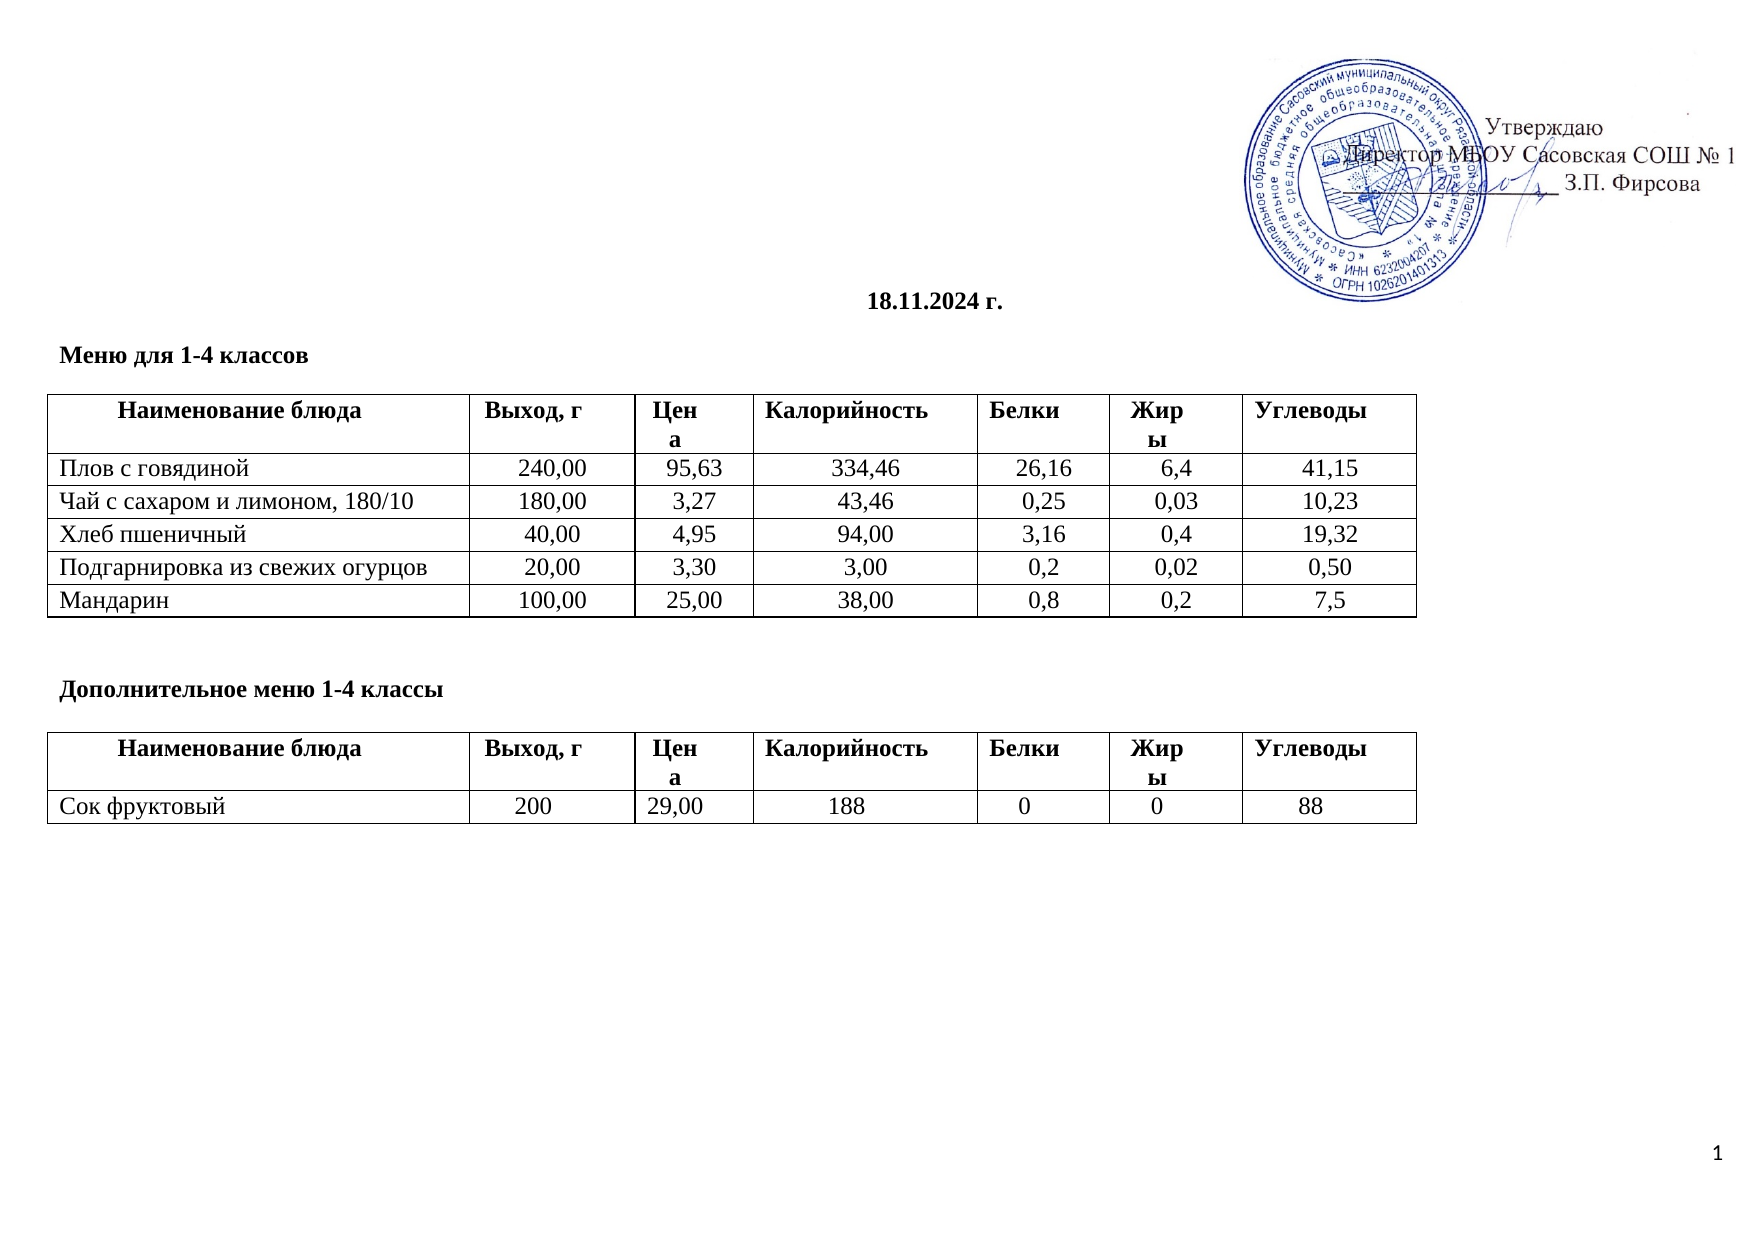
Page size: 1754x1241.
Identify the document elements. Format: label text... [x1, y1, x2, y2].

table_header Углеводы [1243, 395, 1416, 452]
table_cell 3,27 [636, 486, 753, 518]
table_cell 20,00 [470, 552, 634, 584]
text 18.11.2024 г. [575, 286, 1239, 315]
table_cell 3,16 [978, 519, 1109, 551]
table_cell 19,32 [1243, 519, 1416, 551]
table_cell Сок фруктовый [48, 791, 469, 823]
table_cell 10,23 [1243, 486, 1416, 518]
table_cell 40,00 [470, 519, 634, 551]
table_cell 0,02 [1110, 552, 1242, 584]
table_header Углеводы [1243, 733, 1416, 790]
table_cell 240,00 [470, 454, 634, 485]
table_cell Хлеб пшеничный [48, 519, 469, 551]
table_cell Мандарин [48, 585, 469, 616]
table_cell 3,00 [754, 552, 977, 584]
table_cell 41,15 [1243, 454, 1416, 485]
table_cell 88 [1243, 791, 1416, 823]
table_cell Плов с говядиной [48, 454, 469, 485]
table_header Цена [636, 733, 753, 790]
table_cell 0 [1110, 791, 1242, 823]
table_cell 0,2 [978, 552, 1109, 584]
table_cell 43,46 [754, 486, 977, 518]
table_cell 0,8 [978, 585, 1109, 616]
table_cell 0,4 [1110, 519, 1242, 551]
table_cell 95,63 [636, 454, 753, 485]
table_cell 4,95 [636, 519, 753, 551]
table_header Калорийность [754, 733, 977, 790]
table_header Наименование блюда [48, 733, 469, 790]
table_cell 0,25 [978, 486, 1109, 518]
table_cell 0,03 [1110, 486, 1242, 518]
table_cell 188 [754, 791, 977, 823]
table_header Жиры [1110, 733, 1242, 790]
table_header Выход, г [470, 733, 634, 790]
table_header Калорийность [754, 395, 977, 452]
table_cell 100,00 [470, 585, 634, 616]
table_cell Чай с сахаром и лимоном, 180/10 [48, 486, 469, 518]
table_header Белки [978, 395, 1109, 452]
table_cell 25,00 [636, 585, 753, 616]
text Меню для 1-4 классов [59, 340, 1723, 369]
table_cell 94,00 [754, 519, 977, 551]
table_cell 180,00 [470, 486, 634, 518]
table_cell 38,00 [754, 585, 977, 616]
text Дополнительное меню 1-4 классы [59, 674, 1685, 703]
table_cell 29,00 [636, 791, 753, 823]
table_header Жиры [1110, 395, 1242, 452]
table_header Белки [978, 733, 1109, 790]
table_header Выход, г [470, 395, 634, 452]
picture [1239, 48, 1736, 316]
table_header Наименование блюда [48, 395, 469, 452]
table_cell 0 [978, 791, 1109, 823]
table_cell 200 [470, 791, 634, 823]
table_cell 6,4 [1110, 454, 1242, 485]
table_cell 334,46 [754, 454, 977, 485]
table_cell 0,50 [1243, 552, 1416, 584]
table_cell 7,5 [1243, 585, 1416, 616]
table_header Цена [636, 395, 753, 452]
table_cell Подгарнировка из свежих огурцов [48, 552, 469, 584]
table_cell 0,2 [1110, 585, 1242, 616]
table_cell 26,16 [978, 454, 1109, 485]
table_cell 3,30 [636, 552, 753, 584]
